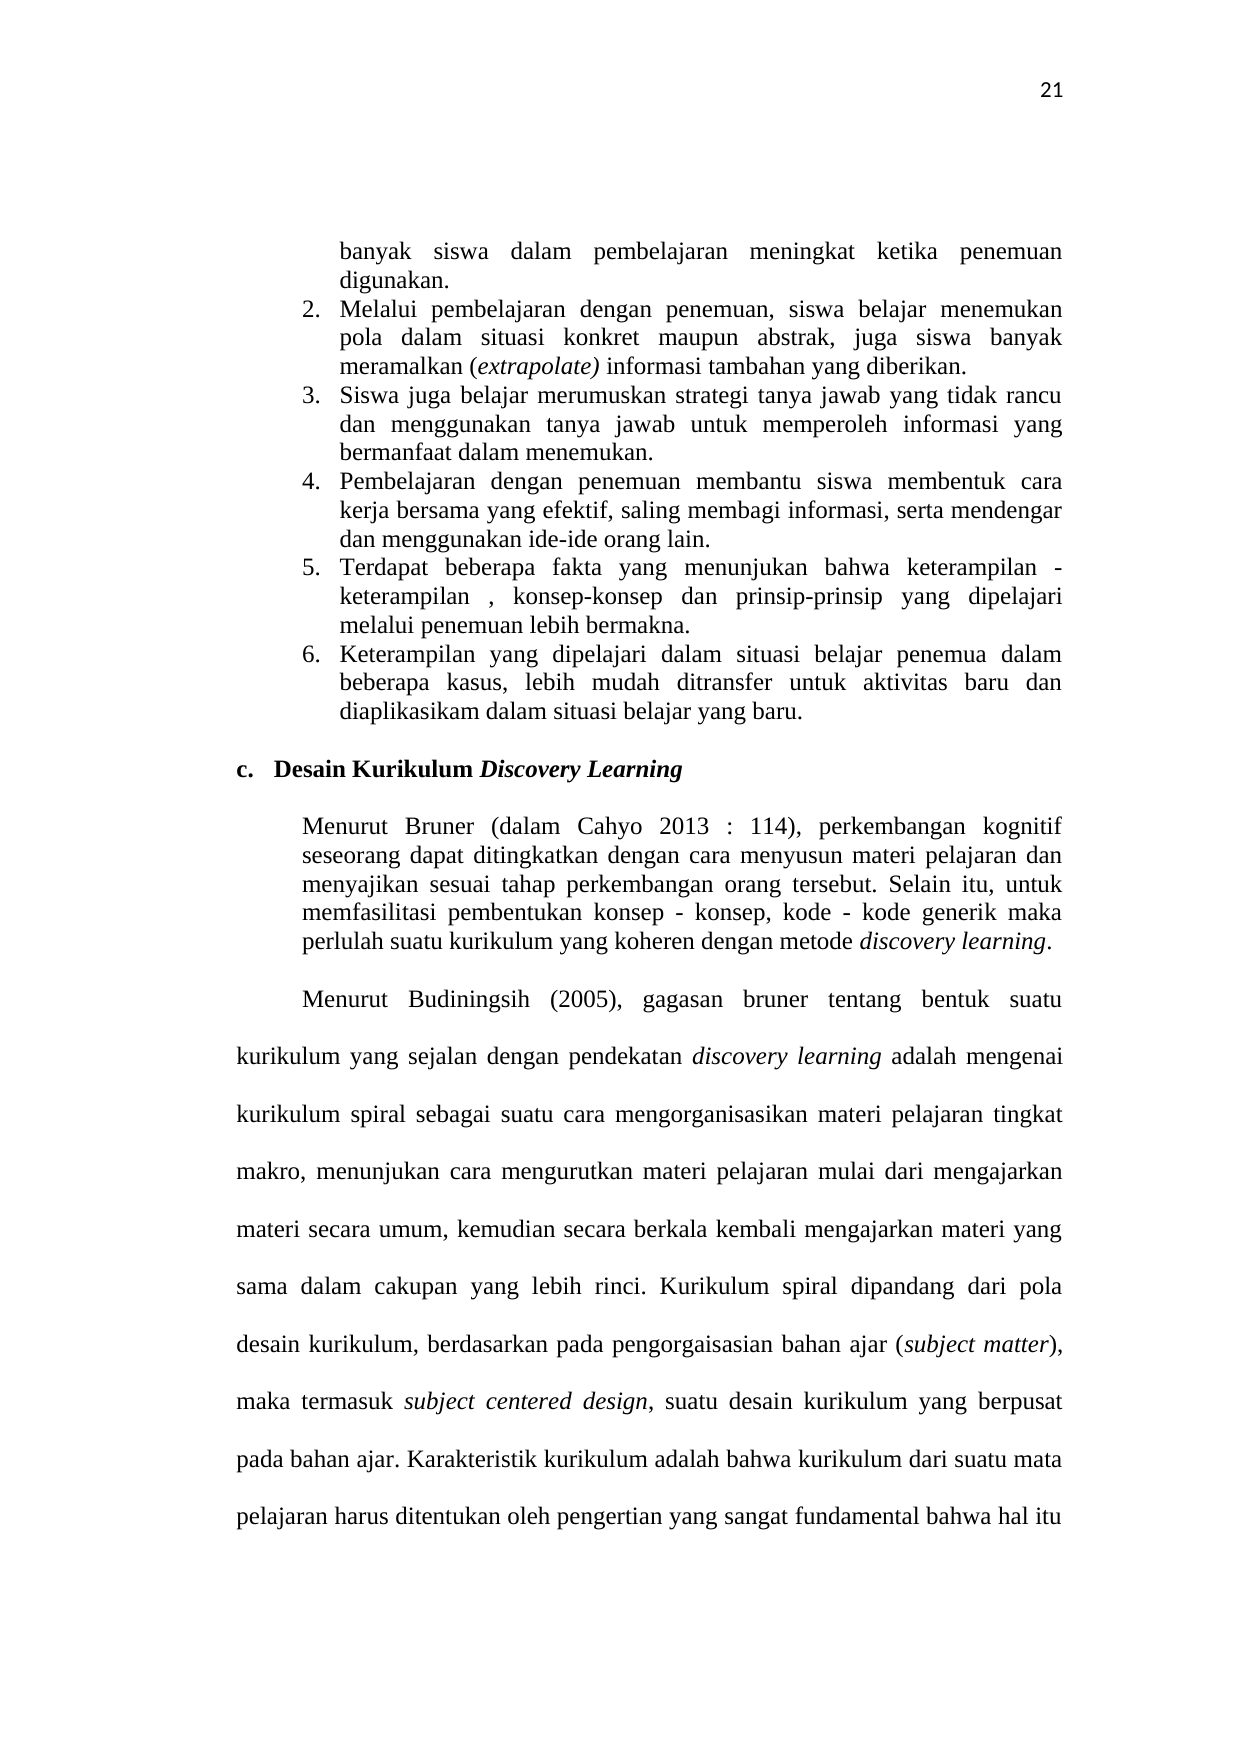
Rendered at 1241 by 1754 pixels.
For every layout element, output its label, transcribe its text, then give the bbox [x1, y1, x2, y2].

text Menurut Bruner (dalam Cahyo 2013 : 114), perkembangan kognitif seseorang dapat ditingkatkan dengan cara menyusun materi pelajaran dan menyajikan sesuai tahap perkembangan orang tersebut. Selain itu, untuk memfasilitasi pembentukan konsep - konsep, kode - kode generik maka perlulah suatu kurikulum yang koheren dengan metode discovery learning. [302, 811, 1063, 955]
list Keterampilan yang dipelajari dalam situasi belajar penemua dalam beberapa kasus, lebih mudah ditransfer untuk aktivitas baru dan diaplikasikam dalam situasi belajar yang baru. [302, 639, 1063, 725]
list Terdapat beberapa fakta yang menunjukan bahwa keterampilan -keterampilan , konsep-konsep dan prinsip-prinsip yang dipelajari melalui penemuan lebih bermakna. [302, 552, 1063, 639]
list Desain Kurikulum Discovery Learning [236, 754, 1063, 782]
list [302, 236, 1063, 294]
list Pembelajaran dengan penemuan membantu siswa membentuk cara kerja bersama yang efektif, saling membagi informasi, serta mendengar dan menggunakan ide-ide orang lain. [302, 466, 1063, 552]
list Siswa juga belajar merumuskan strategi tanya jawab yang tidak rancu dan menggunakan tanya jawab untuk memperoleh informasi yang bermanfaat dalam menemukan. [302, 380, 1063, 466]
list Melalui pembelajaran dengan penemuan, siswa belajar menemukan pola dalam situasi konkret maupun abstrak, juga siswa banyak meramalkan (extrapolate) informasi tambahan yang diberikan. [302, 294, 1063, 380]
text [236, 984, 1063, 1530]
